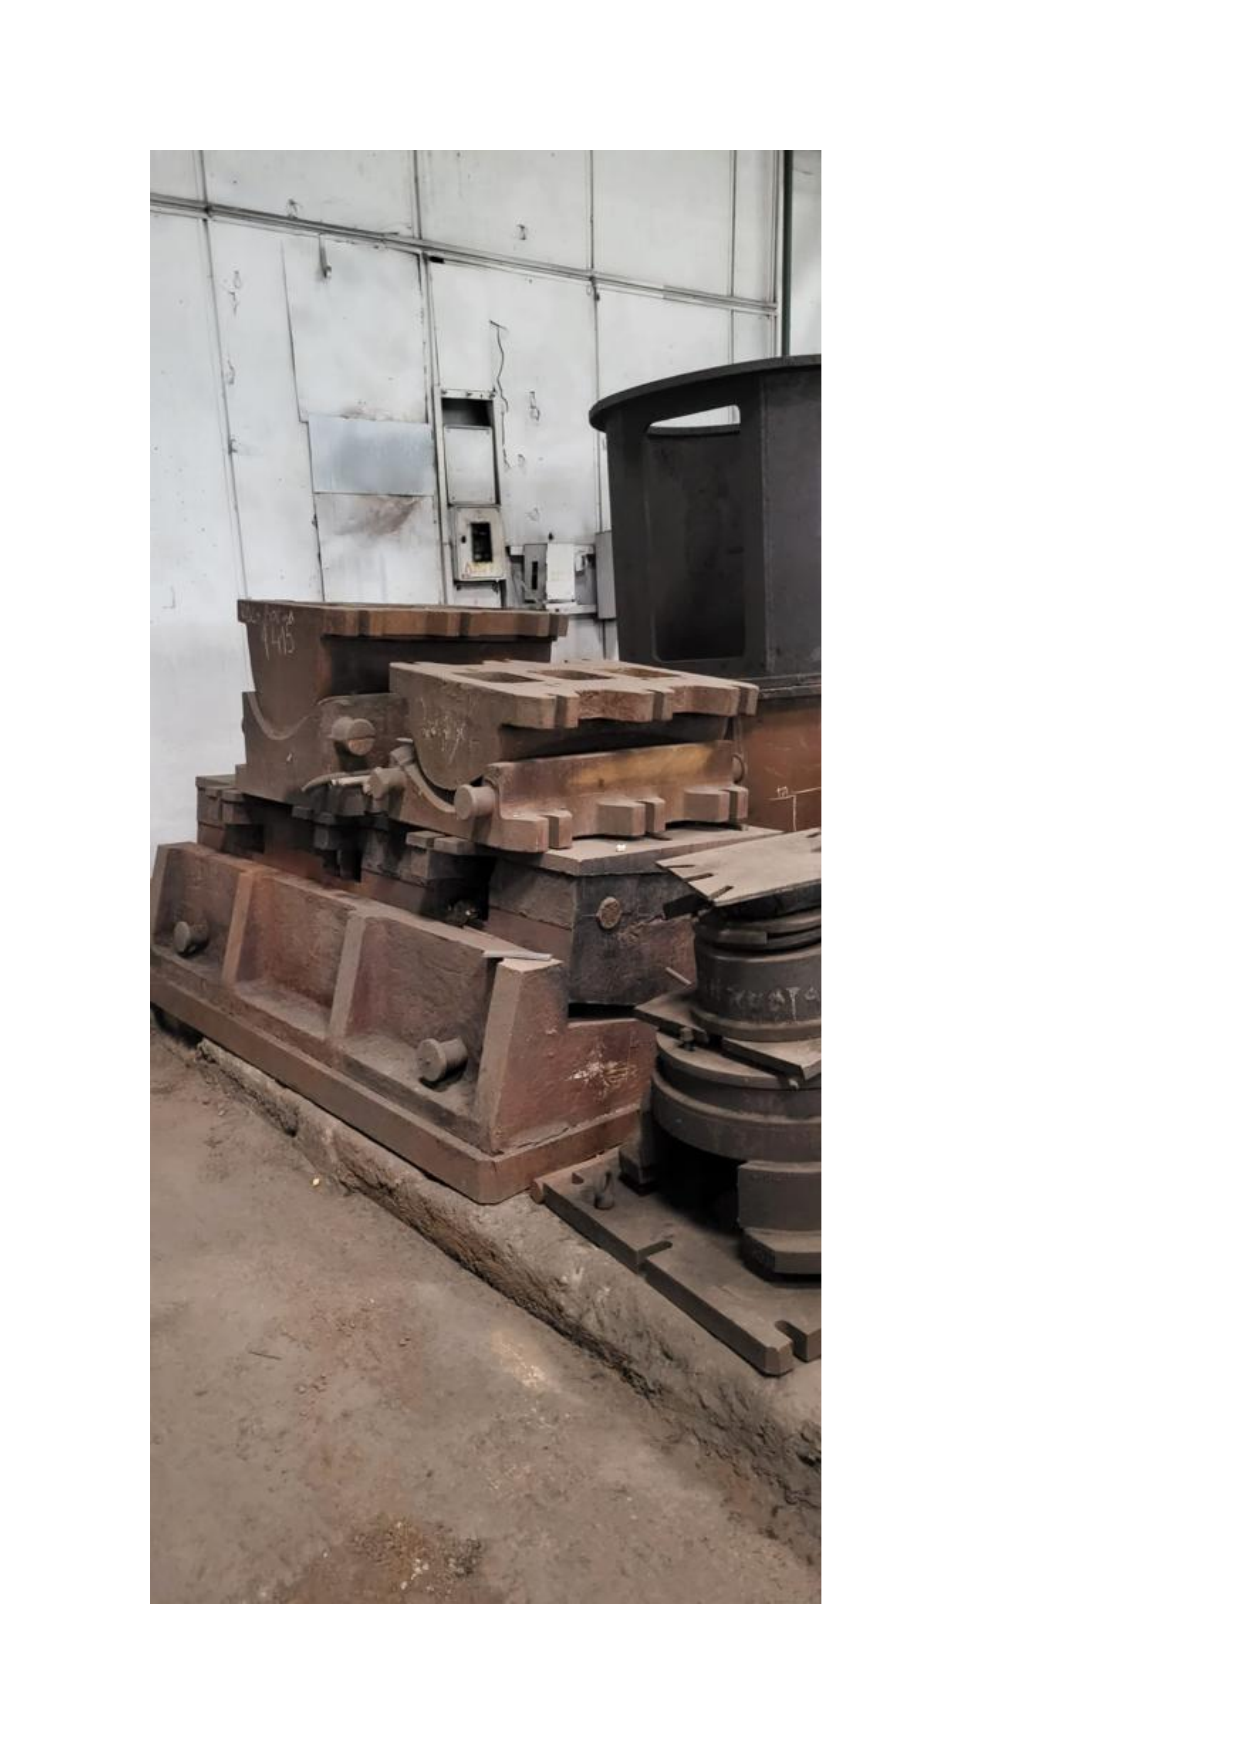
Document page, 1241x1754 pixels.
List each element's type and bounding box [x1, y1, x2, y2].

picture [150, 150, 822, 1604]
